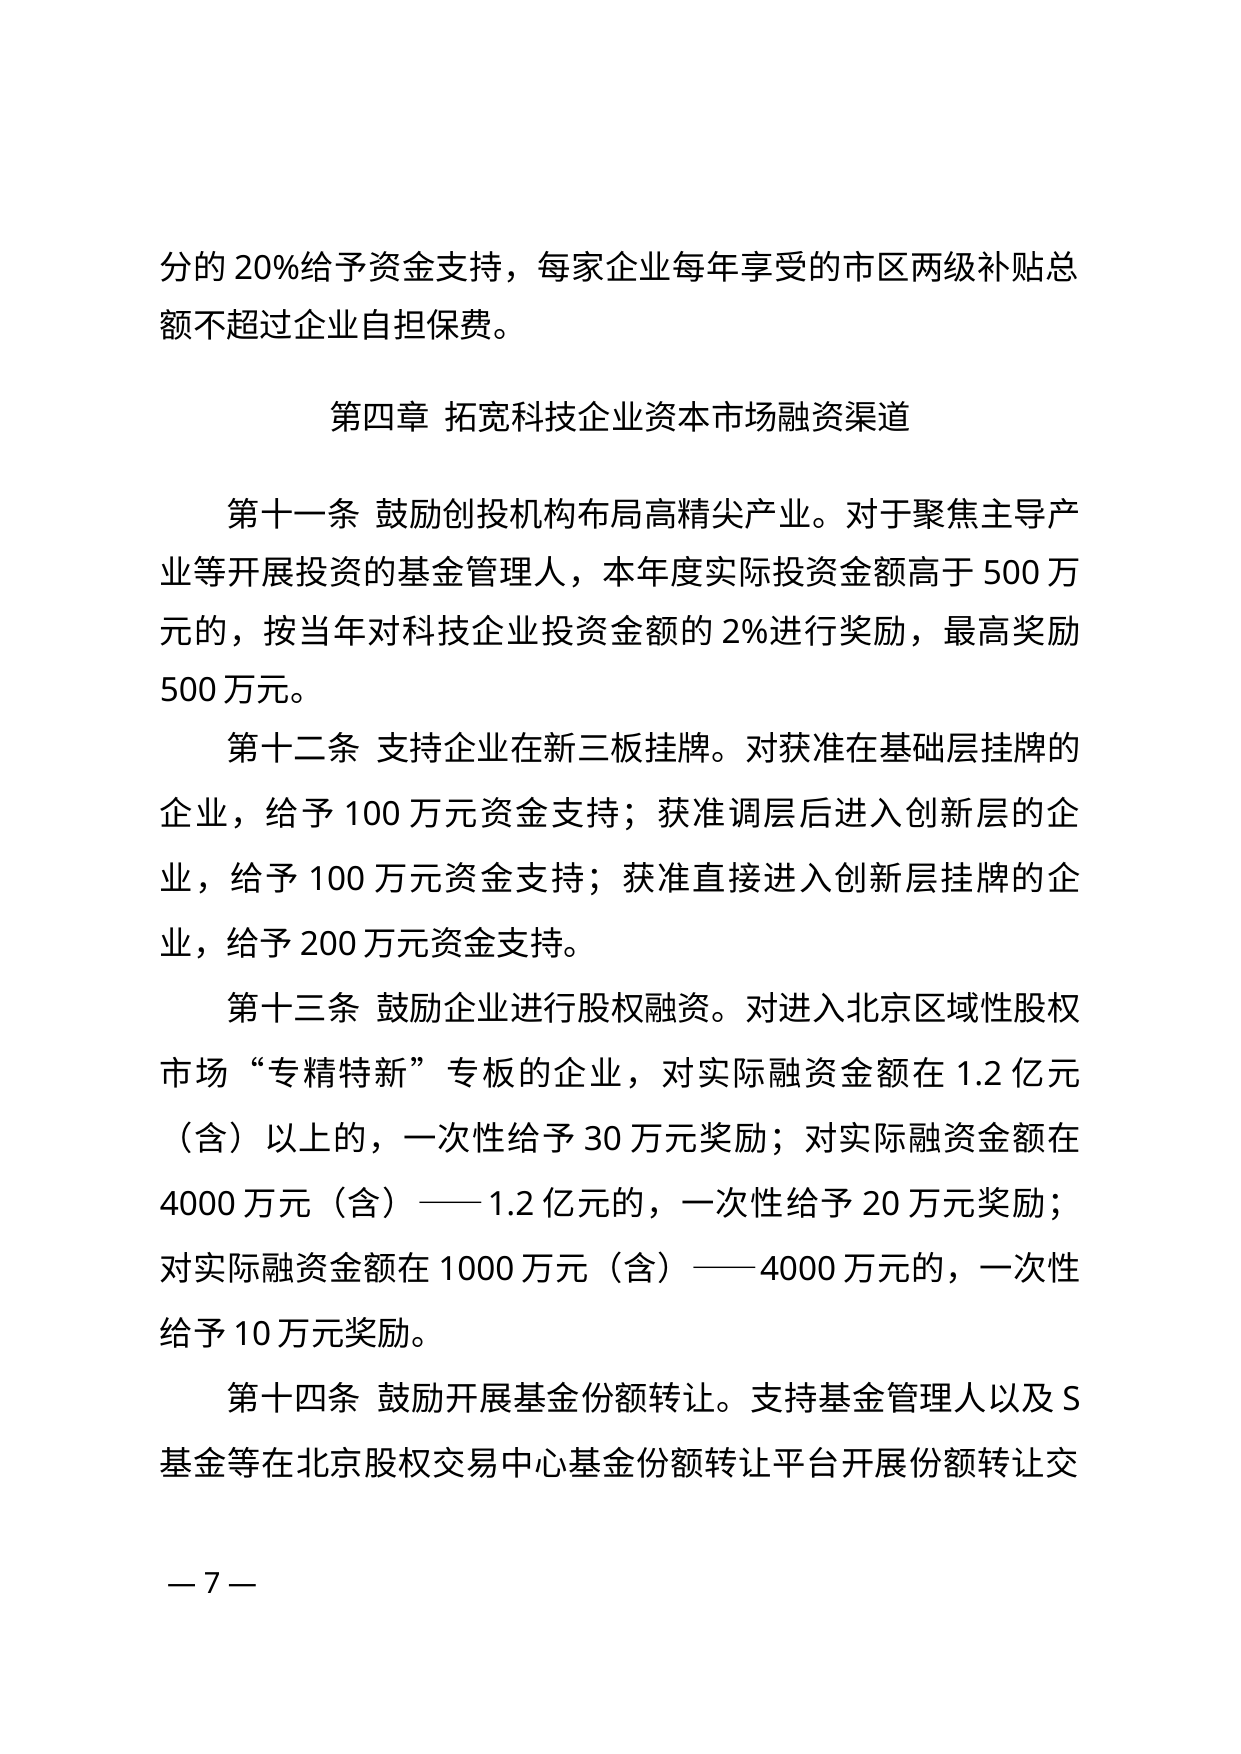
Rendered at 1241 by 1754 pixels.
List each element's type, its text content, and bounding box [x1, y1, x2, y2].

list 第十一条 鼓励创投机构布局高精尖产业。对于聚焦主导产业等开展投资的基金管理人，本年度实际投资金额高于500万元的，按当年对科技企业投资金额的2%进行奖励，最高奖励500万元。 [159, 480, 1081, 713]
list 第四章 拓宽科技企业资本市场融资渠道 [159, 382, 1081, 447]
subtitle 第十三条 鼓励企业进行股权融资。对进入北京区域性股权市场“专精特新”专板的企业，对实际融资金额在1.2亿元（含）以上的，一次性给予30万元奖励；对实际融资金额在4000万元（含）——1.2亿元的，一次性给予20万元奖励；对实际融资金额在1000万元（含）——4000万元的，一次性给予10万元奖励。 [159, 973, 1081, 1363]
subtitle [159, 1363, 1081, 1493]
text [159, 233, 1081, 349]
subtitle 第十二条 支持企业在新三板挂牌。对获准在基础层挂牌的企业，给予100万元资金支持；获准调层后进入创新层的企业，给予100万元资金支持；获准直接进入创新层挂牌的企业，给予200万元资金支持。 [159, 713, 1081, 973]
